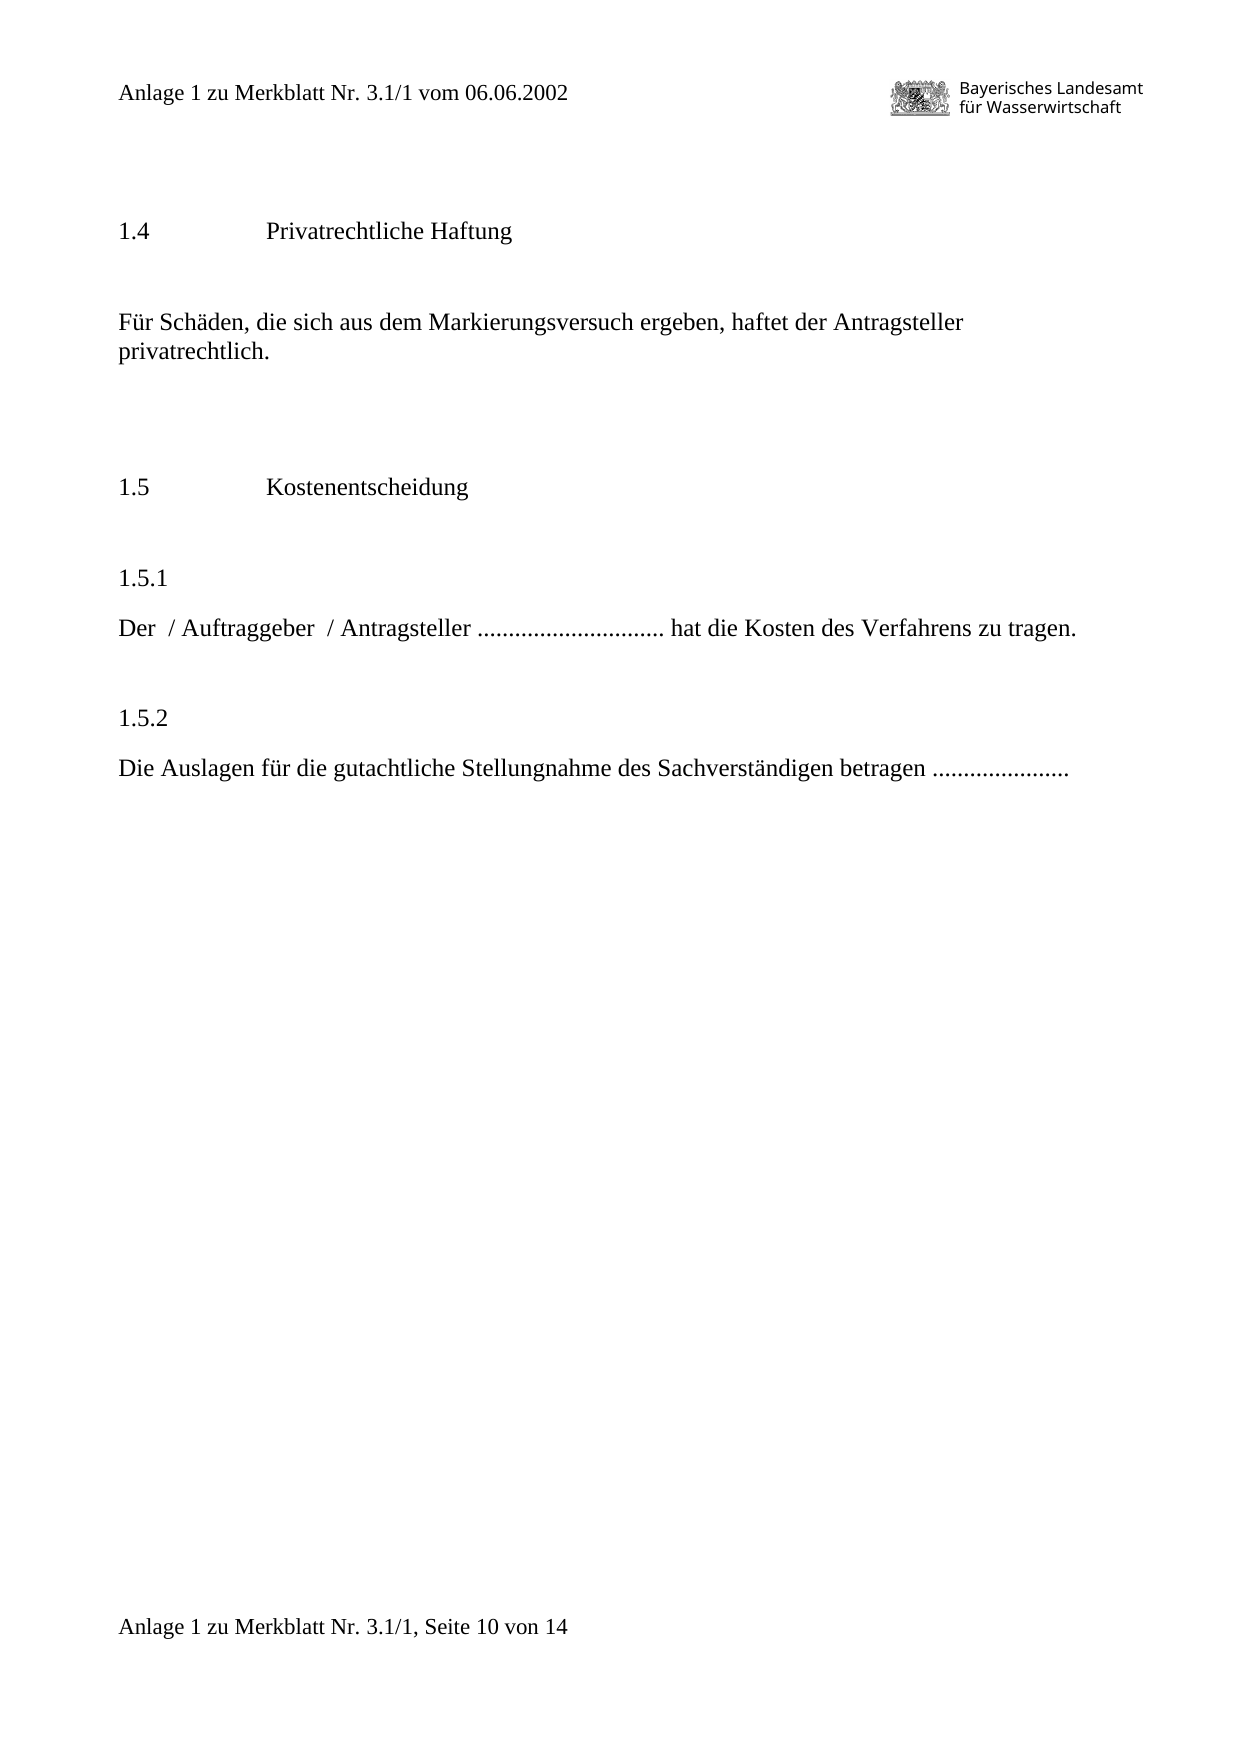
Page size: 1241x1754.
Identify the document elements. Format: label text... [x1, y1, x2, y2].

text 1.5 Kostenentscheidung [118, 472, 1098, 501]
text Für Schäden, die sich aus dem Markierungsversuch ergeben, haftet der Antragsteller privatrechtlich. [118, 307, 1098, 365]
picture [889, 79, 951, 117]
text 1.4 Privatrechtliche Haftung [118, 216, 1098, 245]
text Der / Auftraggeber / Antragsteller .............................. hat die Kosten des Verfahrens zu tragen. [118, 613, 1098, 641]
text 1.5.1 [118, 563, 1098, 592]
text Die Auslagen für die gutachtliche Stellungnahme des Sachverständigen betragen ...................... [118, 753, 1098, 782]
text 1.5.2 [118, 703, 1098, 732]
